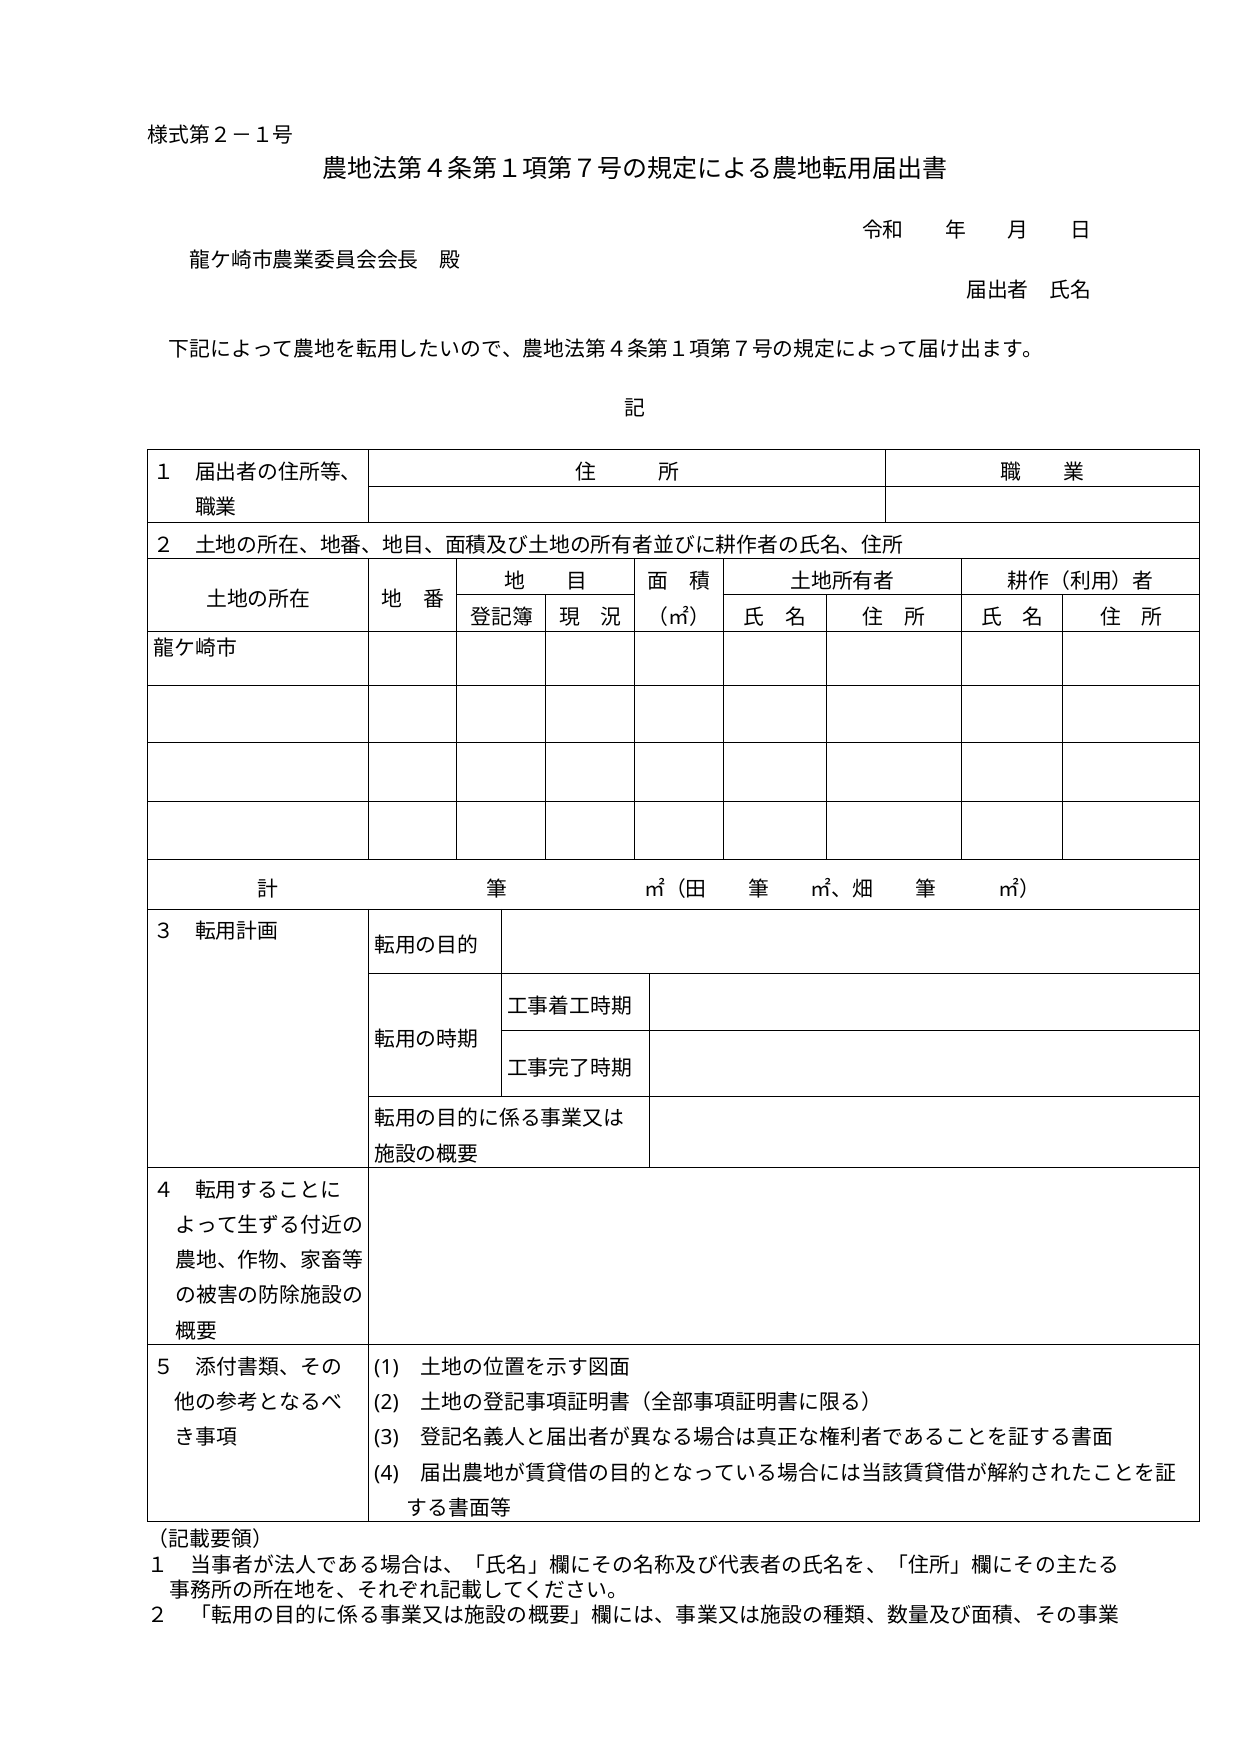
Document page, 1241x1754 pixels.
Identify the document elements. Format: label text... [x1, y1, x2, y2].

table_cell 地 番 [369, 559, 456, 631]
table_cell [369, 802, 456, 859]
table_cell [369, 632, 456, 685]
table_header 住 所 [369, 450, 885, 486]
table_cell 住 所 [827, 595, 961, 631]
table_cell [457, 802, 545, 859]
table_cell [546, 632, 634, 685]
table_cell [650, 1031, 1199, 1096]
table_cell ５ 添付書類、その他の参考となるべき事項 [148, 1345, 368, 1521]
table_cell [962, 802, 1062, 859]
table_header 職 業 [886, 450, 1199, 486]
table_cell [827, 632, 961, 685]
table_cell [635, 686, 723, 742]
table_cell 工事完了時期 [502, 1031, 649, 1096]
table_cell 龍ケ崎市 [148, 632, 368, 685]
table_cell ４ 転用することによって生ずる付近の農地、作物、家畜等の被害の防除施設の概要 [148, 1168, 368, 1344]
table_cell 登記簿 [457, 595, 545, 631]
table_cell [1063, 632, 1199, 685]
table_cell 面 積 （㎡） [635, 559, 723, 631]
table_cell [724, 686, 826, 742]
text 下記によって農地を転用したいので、農地法第４条第１項第７号の規定によって届け出ます。 [148, 332, 1122, 362]
table_cell [1063, 802, 1199, 859]
table_cell 地 目 [457, 559, 634, 594]
table_cell [1063, 686, 1199, 742]
table_cell ２ 土地の所在、地番、地目、面積及び土地の所有者並びに耕作者の氏名、住所 [148, 523, 1199, 558]
table_cell 計 筆 ㎡（田 筆 ㎡、畑 筆 ㎡） [148, 860, 1199, 909]
table_cell [369, 686, 456, 742]
table_cell [962, 686, 1062, 742]
table_cell [962, 743, 1062, 801]
table_cell [369, 487, 885, 522]
text 令和 年 月 日 [148, 213, 1091, 243]
table_cell [827, 686, 961, 742]
table_cell [827, 802, 961, 859]
table_cell [724, 802, 826, 859]
table_cell [546, 743, 634, 801]
table_cell [457, 632, 545, 685]
table_cell [546, 802, 634, 859]
table_cell [724, 743, 826, 801]
table_cell (1) 土地の位置を示す図面 (2) 土地の登記事項証明書（全部事項証明書に限る） (3) 登記名義人と届出者が異なる場合は真正な権利者であることを証する書面 (4) 届出農地が賃貸借の目的となっている場合には当該賃貸借が解約されたことを証する書面等 [369, 1345, 1199, 1521]
table_cell [635, 743, 723, 801]
table_cell [886, 487, 1199, 522]
table_cell [148, 686, 368, 742]
table_cell 現 況 [546, 595, 634, 631]
table_cell [635, 632, 723, 685]
table_cell [650, 974, 1199, 1030]
table_cell [502, 910, 1199, 973]
table_cell ３ 転用計画 [148, 910, 368, 1167]
table_cell 耕作（利用）者 [962, 559, 1199, 594]
table_cell [724, 632, 826, 685]
table_cell [369, 1168, 1199, 1344]
text 様式第２－１号 [148, 118, 1122, 148]
text （記載要領） [148, 1522, 1122, 1552]
table_cell [827, 743, 961, 801]
table_header １ 届出者の住所等、 職業 [148, 450, 368, 522]
table_cell 転用の目的 [369, 910, 501, 973]
table_cell [1063, 743, 1199, 801]
table_cell 転用の目的に係る事業又は施設の概要 [369, 1097, 649, 1167]
text １ 当事者が法人である場合は、「氏名」欄にその名称及び代表者の氏名を、「住所」欄にその主たる事務所の所在地を、それぞれ記載してください。 [148, 1552, 1122, 1602]
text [148, 1602, 1122, 1627]
table_cell [962, 632, 1062, 685]
table_cell 土地の所在 [148, 559, 368, 631]
text 届出者 氏名 [148, 273, 1091, 304]
table_cell [650, 1097, 1199, 1167]
table_cell 土地所有者 [724, 559, 961, 594]
table_cell [148, 802, 368, 859]
text 農地法第４条第１項第７号の規定による農地転用届出書 [148, 148, 1122, 184]
table_cell 転用の時期 [369, 974, 501, 1096]
table_cell [148, 743, 368, 801]
table_cell [635, 802, 723, 859]
table_cell [546, 686, 634, 742]
table_cell [457, 743, 545, 801]
text 記 [148, 391, 1122, 421]
table_cell [369, 743, 456, 801]
table_cell 氏 名 [724, 595, 826, 631]
table_cell [457, 686, 545, 742]
table_cell 工事着工時期 [502, 974, 649, 1030]
table_cell 住 所 [1063, 595, 1199, 631]
text 龍ケ崎市農業委員会会長 殿 [148, 243, 1122, 273]
table_cell 氏 名 [962, 595, 1062, 631]
